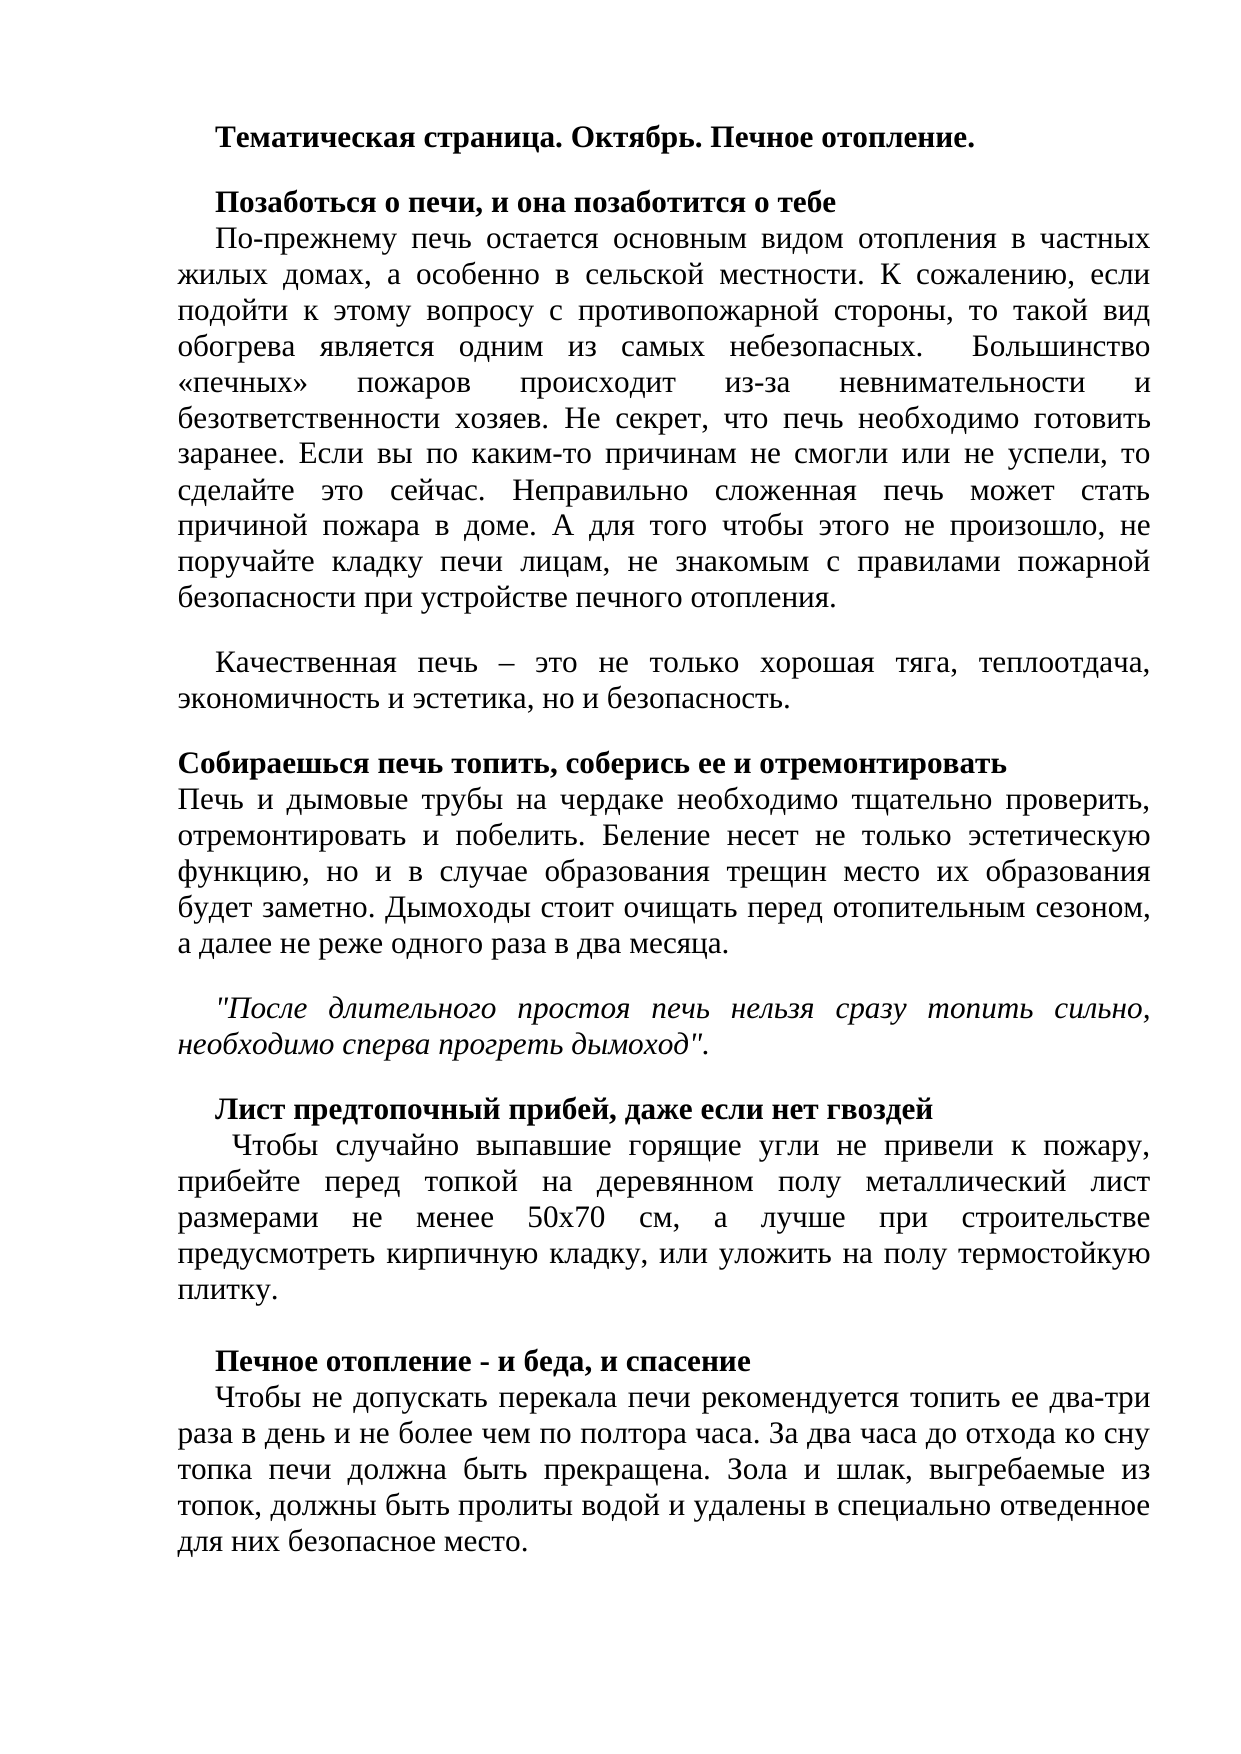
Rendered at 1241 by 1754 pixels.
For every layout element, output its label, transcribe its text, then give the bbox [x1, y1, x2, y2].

text Позаботься о печи, и она позаботится о тебе [177, 183, 1152, 219]
text Печь и дымовые трубы на чердаке необходимо тщательно проверить, отремонтировать и побелить. Беление несет не только эстетическую функцию, но и в случае образования трещин место их образования будет заметно. Дымоходы стоит очищать перед отопительным сезоном, а далее не реже одного раза в два месяца. [177, 781, 1152, 960]
text Чтобы случайно выпавшие горящие угли не привели к пожару, прибейте перед топкой на деревянном полу металлический лист размерами не менее 50х70 см, а лучше при строительстве предусмотреть кирпичную кладку, или уложить на полу термостойкую плитку. [177, 1126, 1152, 1306]
text Качественная печь – это не только хорошая тяга, теплоотдача, экономичность и эстетика, но и безопасность. [177, 644, 1152, 716]
text Лист предтопочный прибей, даже если нет гвоздей [177, 1091, 1152, 1126]
text Чтобы не допускать перекала печи рекомендуется топить ее два-три раза в день и не более чем по полтора часа. За два часа до отхода ко сну топка печи должна быть прекращена. Зола и шлак, выгребаемые из топок, должны быть пролиты водой и удалены в специально отведенное для них безопасное место. [177, 1378, 1152, 1558]
subtitle Собираешься печь топить, соберись ее и отремонтировать [177, 745, 1152, 781]
text Печное отопление - и беда, и спасение [177, 1342, 1152, 1378]
text Тематическая страница. Октябрь. Печное отопление. [177, 118, 1152, 154]
text "После длительного простоя печь нельзя сразу топить сильно, необходимо сперва прогреть дымоход". [177, 989, 1152, 1061]
text По-прежнему печь остается основным видом отопления в частных жилых домах, а особенно в сельской местности. К сожалению, если подойти к этому вопросу с противопожарной стороны, то такой вид обогрева является одним из самых небезопасных. Большинство «печных» пожаров происходит из-за невнимательности и безответственности хозяев. Не секрет, что печь необходимо готовить заранее. Если вы по каким-то причинам не смогли или не успели, то сделайте это сейчас. Неправильно сложенная печь может стать причиной пожара в доме. А для того чтобы этого не произошло, не поручайте кладку печи лицам, не знакомым с правилами пожарной безопасности при устройстве печного отопления. [177, 399, 1152, 614]
text По-прежнему печь остается основным видом отопления в частных жилых домах, а особенно в сельской местности. К сожалению, если подойти к этому вопросу с противопожарной стороны, то такой вид обогрева является одним из самых небезопасных. Большинство «печных» пожаров происходит из-за невнимательности и безответственности хозяев. Не секрет, что печь необходимо готовить заранее. Если вы по каким-то причинам не смогли или не успели, то сделайте это сейчас. Неправильно сложенная печь может стать причиной пожара в доме. А для того чтобы этого не произошло, не поручайте кладку печи лицам, не знакомым с правилами пожарной безопасности при устройстве печного отопления. [177, 219, 1152, 399]
